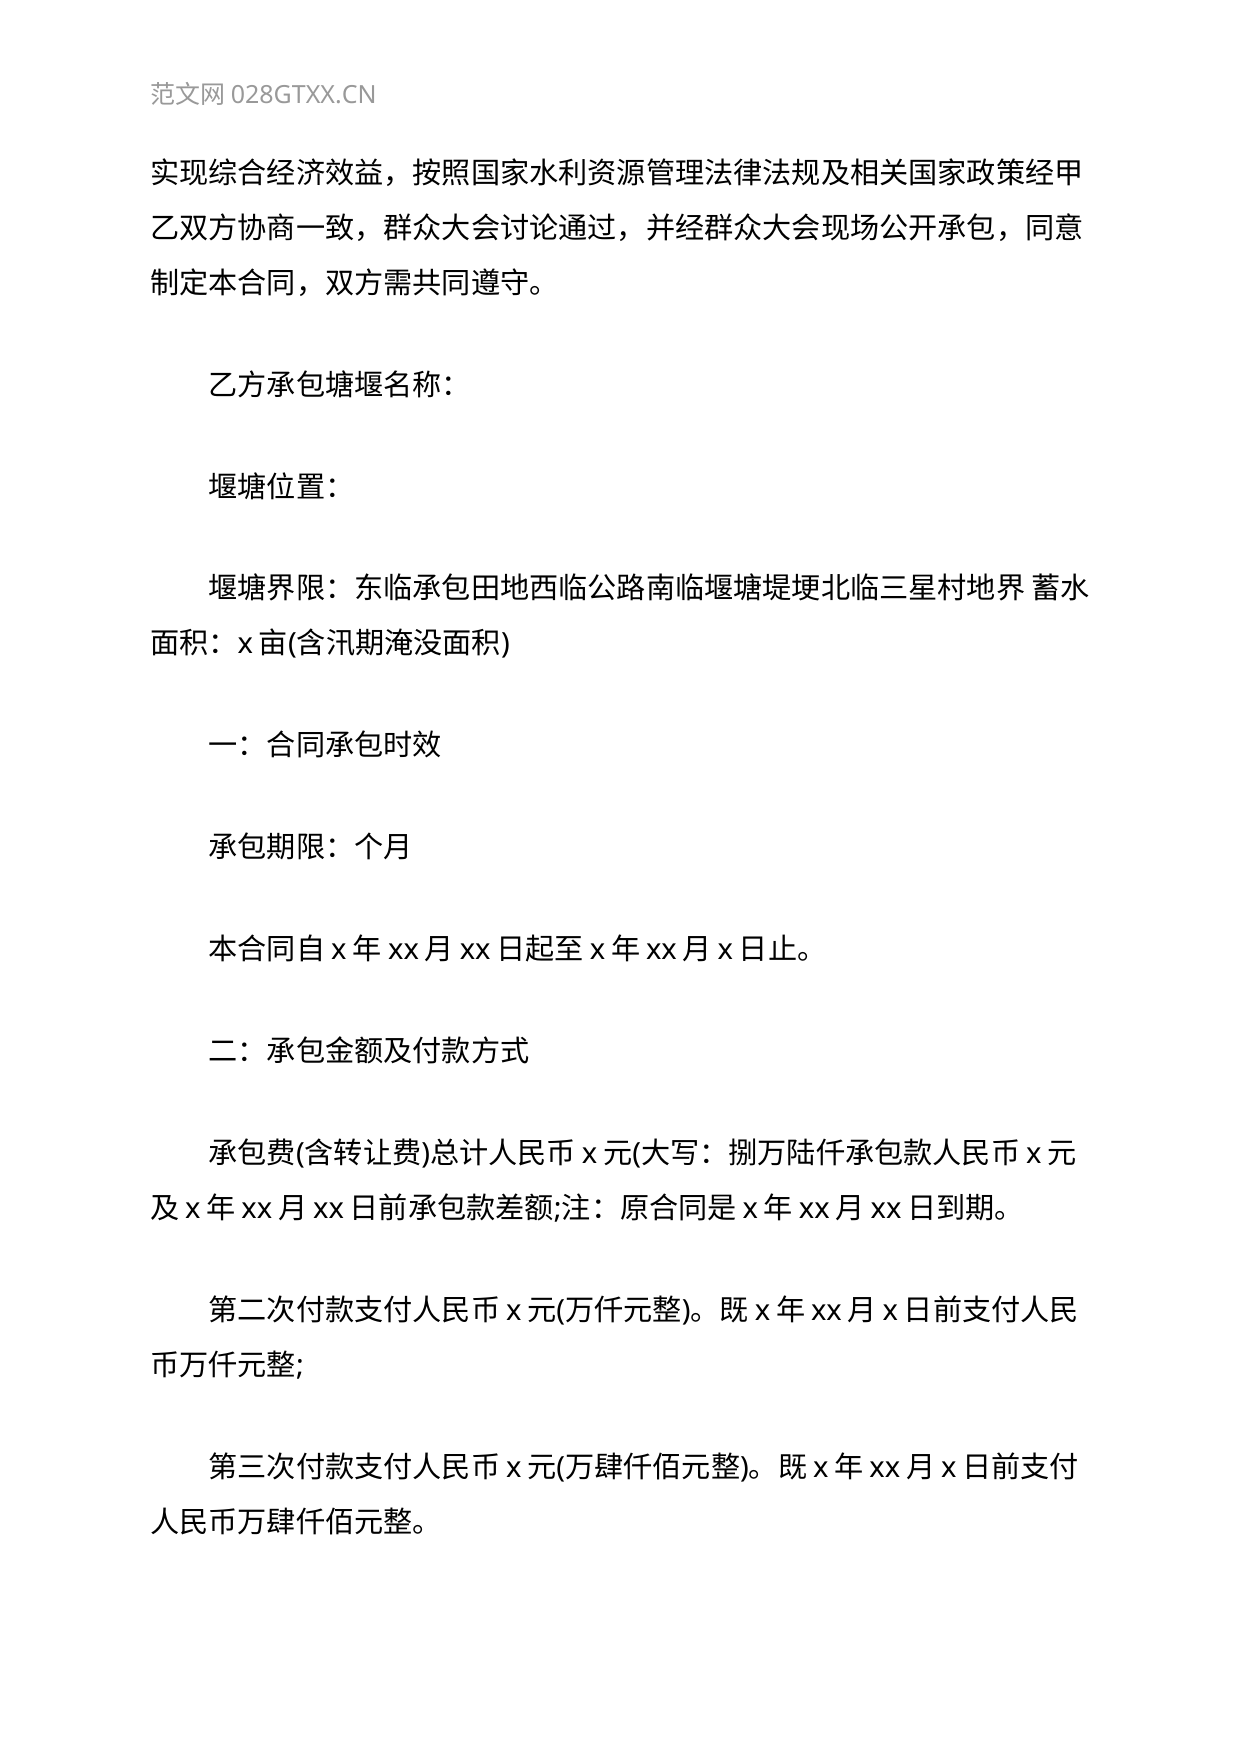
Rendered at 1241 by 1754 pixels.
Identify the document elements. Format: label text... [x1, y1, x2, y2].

text 承包期限：个月 [150, 824, 1090, 866]
text 乙方承包塘堰名称： [150, 362, 1090, 404]
text 二：承包金额及付款方式 [150, 1027, 1090, 1070]
text 一：合同承包时效 [150, 722, 1090, 764]
text 第三次付款支付人民币x元(万肆仟佰元整)。既x年xx月x日前支付人民币万肆仟佰元整。 [150, 1443, 1090, 1541]
text 堰塘位置： [150, 463, 1090, 506]
text 本合同自x年 xx月xx日起至x年xx月x日止。 [150, 926, 1090, 968]
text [150, 150, 1090, 302]
text 堰塘界限：东临承包田地西临公路南临堰塘堤埂北临三星村地界 蓄水面积：x亩(含汛期淹没面积) [150, 565, 1090, 662]
text 第二次付款支付人民币x元(万仟元整)。既x年xx月x日前支付人民币万仟元整; [150, 1286, 1090, 1384]
text 承包费(含转让费)总计人民币x元(大写：捌万陆仟承包款人民币x元及x年xx月xx日前承包款差额;注：原合同是x年xx月xx日到期。 [150, 1129, 1090, 1227]
